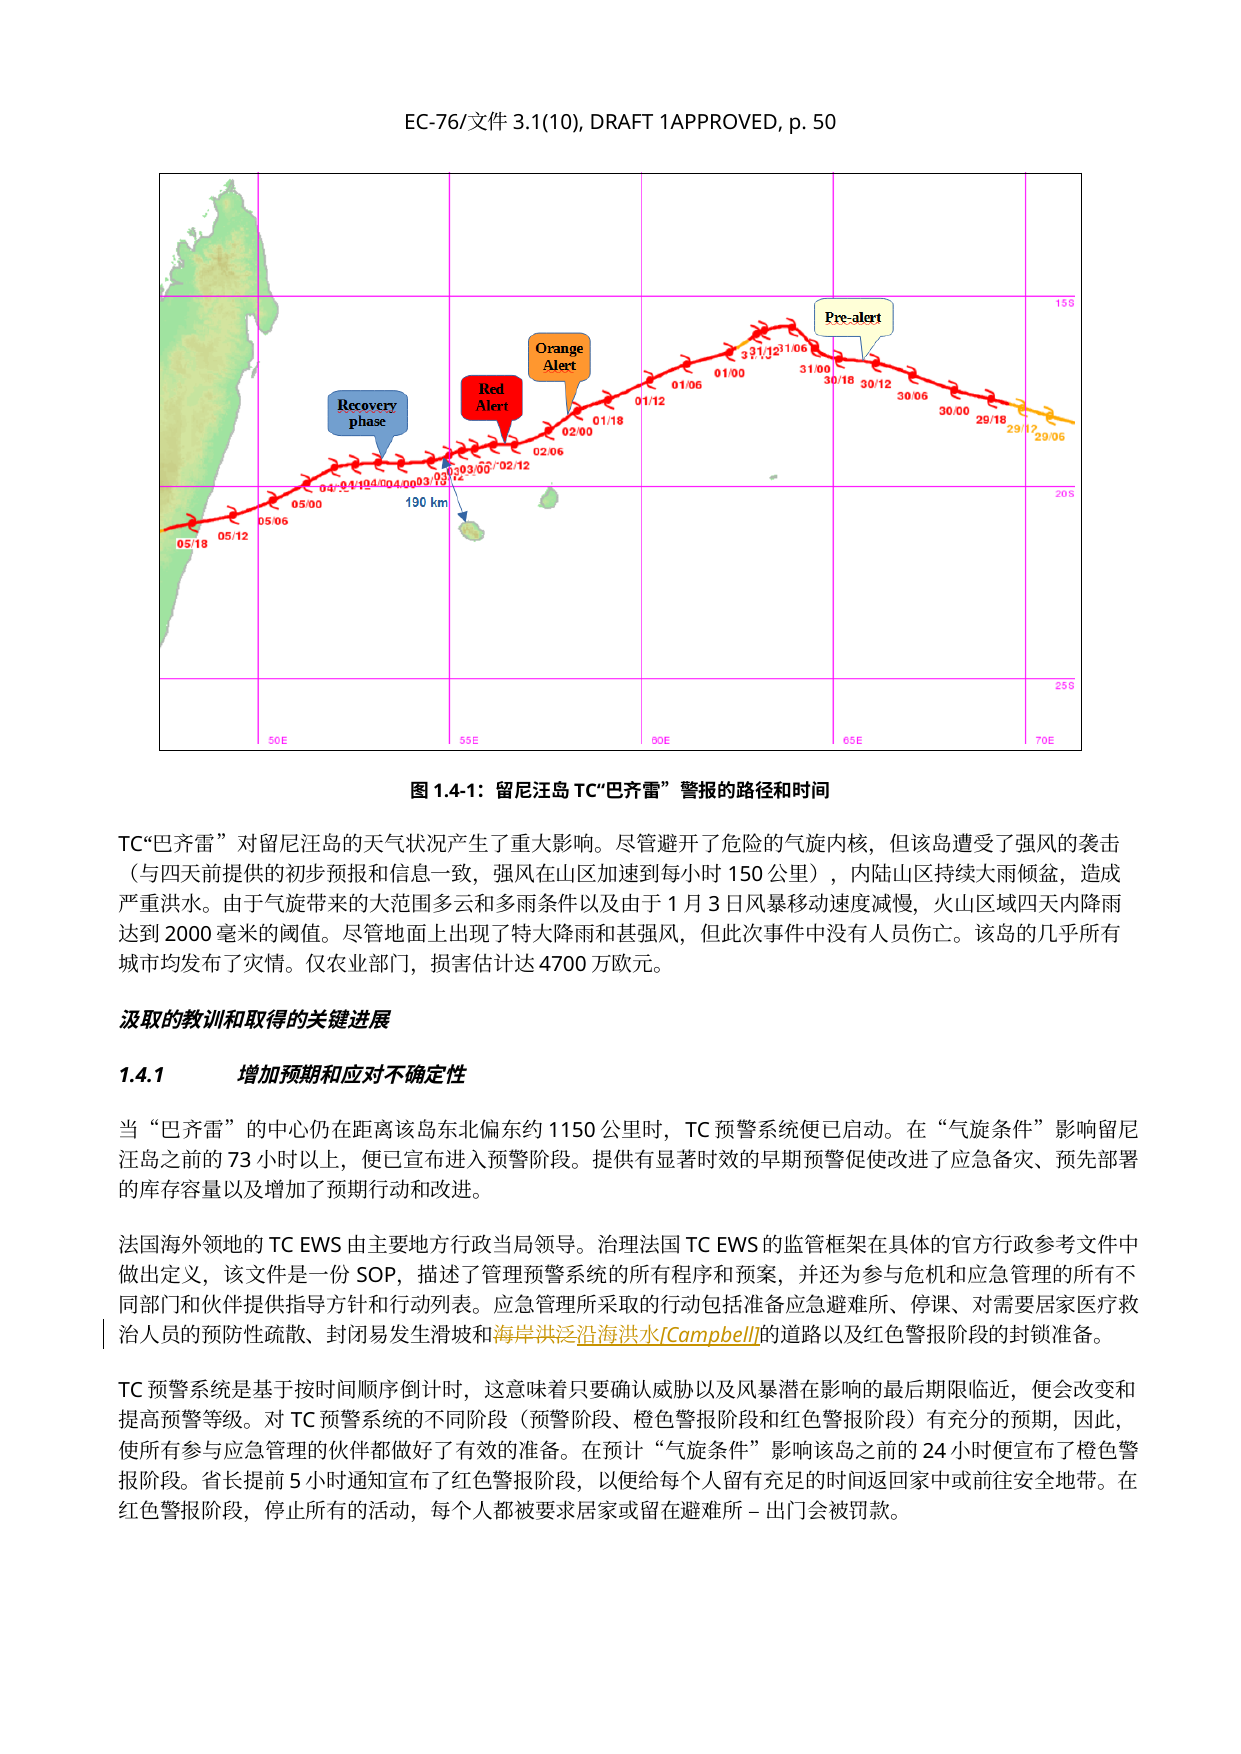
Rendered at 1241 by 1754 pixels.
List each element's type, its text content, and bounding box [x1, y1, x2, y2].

text 1.4.1 增加预期和应对不确定性 [118, 1058, 1122, 1088]
picture [160, 174, 1081, 750]
text 当“巴齐雷”的中心仍在距离该岛东北偏东约1150公里时，TC预警系统便已启动。在“气旋条件”影响留尼汪岛之前的73小时以上，便已宣布进入预警阶段。提供有显著时效的早期预警促使改进了应急备灾、预先部署的库存容量以及增加了预期行动和改进。 [118, 1113, 1140, 1204]
text TC预警系统是基于按时间顺序倒计时，这意味着只要确认威胁以及风暴潜在影响的最后期限临近，便会改变和提高预警等级。对TC预警系统的不同阶段（预警阶段、橙色警报阶段和红色警报阶段）有充分的预期，因此，使所有参与应急管理的伙伴都做好了有效的准备。在预计“气旋条件”影响该岛之前的24小时便宣布了橙色警报阶段。省长提前5小时通知宣布了红色警报阶段，以便给每个人留有充足的时间返回家中或前往安全地带。在红色警报阶段，停止所有的活动，每个人都被要求居家或留在避难所 – 出门会被罚款。 [118, 1374, 1140, 1524]
text TC“巴齐雷”对留尼汪岛的天气状况产生了重大影响。尽管避开了危险的气旋内核，但该岛遭受了强风的袭击（与四天前提供的初步预报和信息一致，强风在山区加速到每小时150公里），内陆山区持续大雨倾盆，造成严重洪水。由于气旋带来的大范围多云和多雨条件以及由于1月3日风暴移动速度减慢，火山区域四天内降雨达到2000毫米的阈值。尽管地面上出现了特大降雨和甚强风，但此次事件中没有人员伤亡。该岛的几乎所有城市均发布了灾情。仅农业部门，损害估计达4700万欧元。 [118, 827, 1122, 978]
subtitle 汲取的教训和取得的关键进展 [118, 1003, 1122, 1033]
text 图1.4-1：留尼汪岛TC“巴齐雷”警报的路径和时间 [118, 775, 1122, 802]
text 法国海外领地的TC EWS由主要地方行政当局领导。治理法国TC EWS的监管框架在具体的官方行政参考文件中做出定义，该文件是一份SOP，描述了管理预警系统的所有程序和预案，并还为参与危机和应急管理的所有不同部门和伙伴提供指导方针和行动列表。应急管理所采取的行动包括准备应急避难所、停课、对需要居家医疗救治人员的预防性疏散、封闭易发生滑坡和的道路以及红色警报阶段的封锁准备。 [118, 1229, 1140, 1349]
